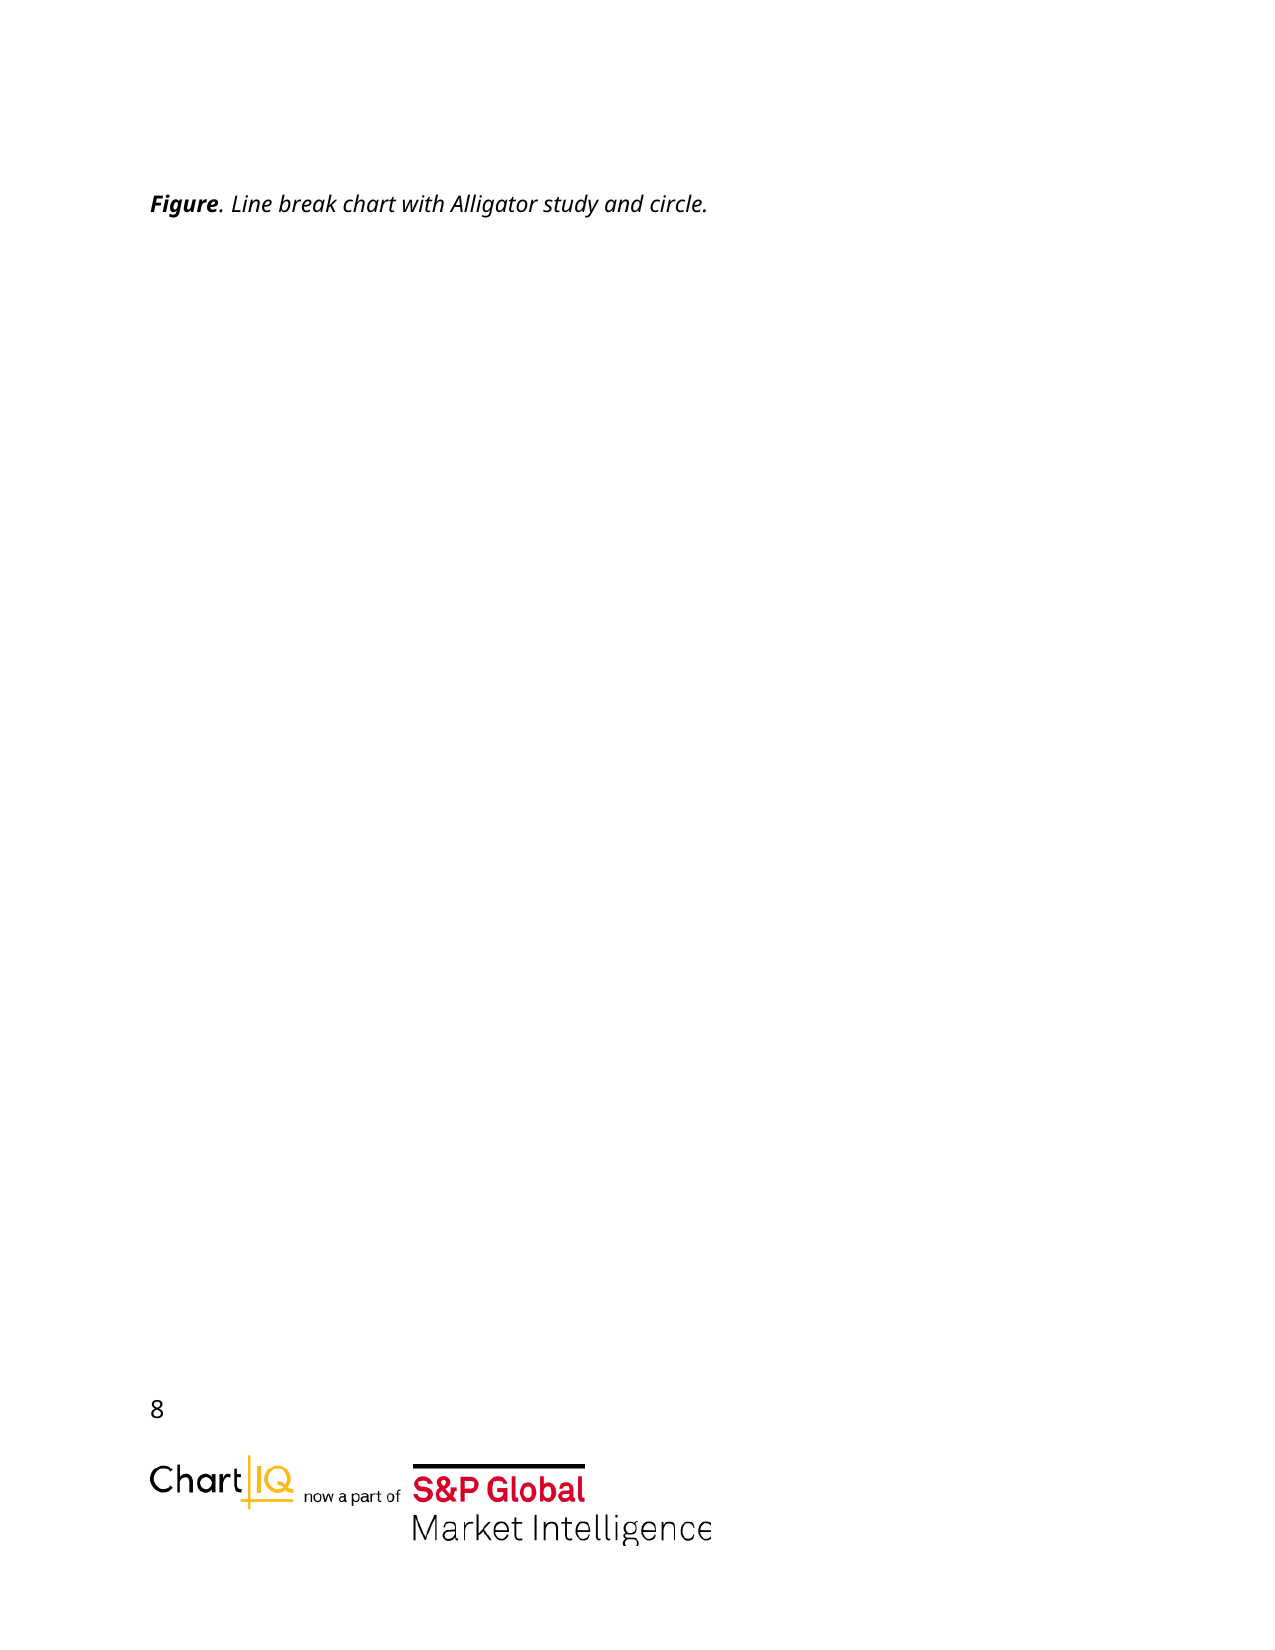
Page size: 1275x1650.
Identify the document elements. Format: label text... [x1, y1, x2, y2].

text Figure. Line break chart with Alligator study and circle. [150, 187, 1125, 219]
